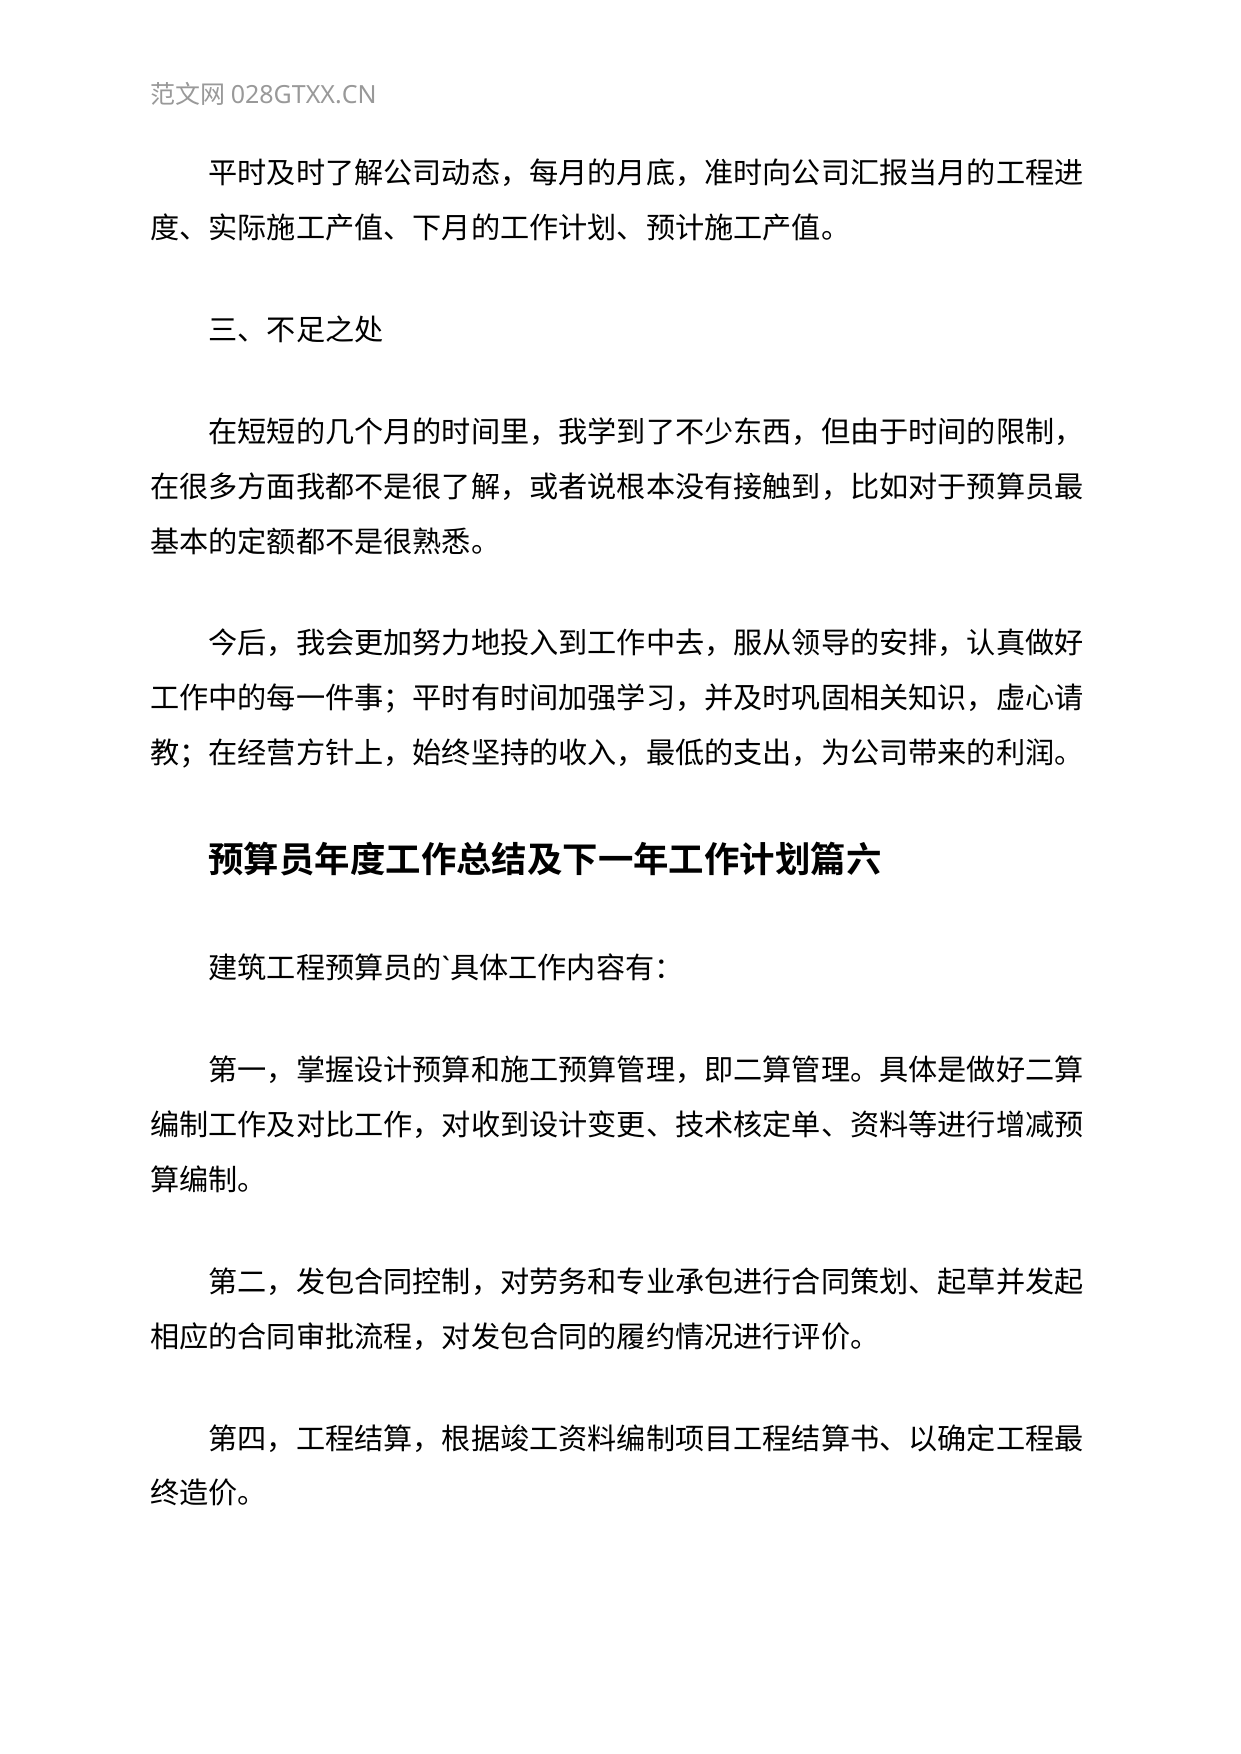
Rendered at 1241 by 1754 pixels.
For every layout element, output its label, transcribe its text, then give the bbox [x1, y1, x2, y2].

text 今后，我会更加努力地投入到工作中去，服从领导的安排，认真做好工作中的每一件事；平时有时间加强学习，并及时巩固相关知识，虚心请教；在经营方针上，始终坚持的收入，最低的支出，为公司带来的利润。 [150, 620, 1090, 772]
text 第四，工程结算，根据竣工资料编制项目工程结算书、以确定工程最终造价。 [150, 1415, 1090, 1512]
text 建筑工程预算员的`具体工作内容有： [150, 945, 1090, 987]
text 预算员年度工作总结及下一年工作计划篇六 [150, 832, 1090, 883]
text 第二，发包合同控制，对劳务和专业承包进行合同策划、起草并发起相应的合同审批流程，对发包合同的履约情况进行评价。 [150, 1258, 1090, 1356]
text 第一，掌握设计预算和施工预算管理，即二算管理。具体是做好二算编制工作及对比工作，对收到设计变更、技术核定单、资料等进行增减预算编制。 [150, 1047, 1090, 1199]
text 平时及时了解公司动态，每月的月底，准时向公司汇报当月的工程进度、实际施工产值、下月的工作计划、预计施工产值。 [150, 150, 1090, 247]
text 在短短的几个月的时间里，我学到了不少东西，但由于时间的限制，在很多方面我都不是很了解，或者说根本没有接触到，比如对于预算员最基本的定额都不是很熟悉。 [150, 408, 1090, 561]
text 三、不足之处 [150, 307, 1090, 349]
